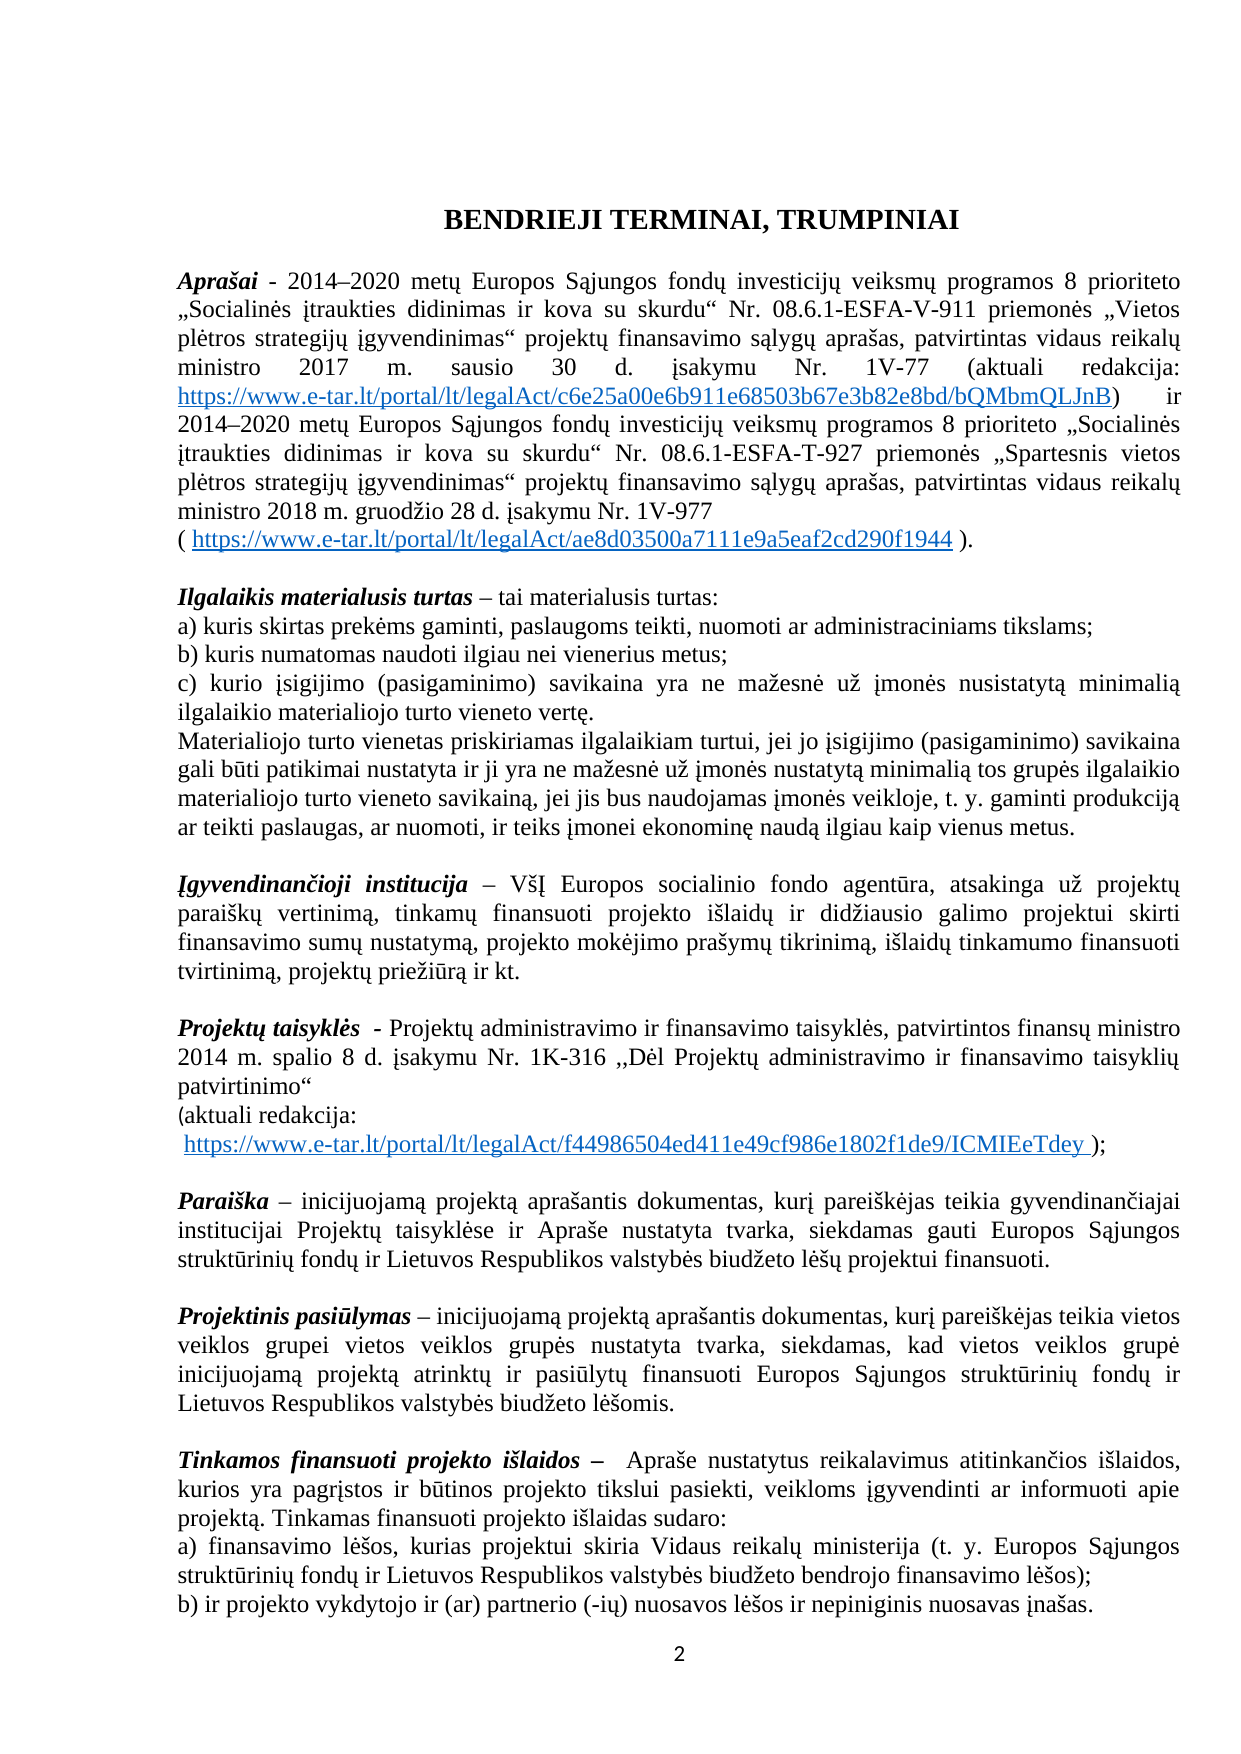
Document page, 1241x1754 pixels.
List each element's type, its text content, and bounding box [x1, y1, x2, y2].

text a) finansavimo lėšos, kurias projektui skiria Vidaus reikalų ministerija (t. y. Europos Sąjungos struktūrinių fondų ir Lietuvos Respublikos valstybės biudžeto bendrojo finansavimo lėšos); [177, 1531, 1181, 1589]
text b) ir projekto vykdytojo ir (ar) partnerio (-ių) nuosavos lėšos ir nepiniginis nuosavas įnašas. [177, 1589, 1181, 1618]
text (aktuali redakcija: [177, 1100, 1181, 1129]
text Ilgalaikis materialusis turtas – tai materialusis turtas: [177, 582, 1181, 611]
text Tinkamos finansuoti projekto išlaidos – Apraše nustatytus reikalavimus atitinkančios išlaidos, kurios yra pagrįstos ir būtinos projekto tikslui pasiekti, veikloms įgyvendinti ar informuoti apie projektą. Tinkamas finansuoti projekto išlaidas sudaro: [177, 1445, 1181, 1531]
text b) kuris numatomas naudoti ilgiau nei vienerius metus; [177, 639, 1181, 668]
text c) kurio įsigijimo (pasigaminimo) savikaina yra ne mažesnė už įmonės nusistatytą minimalią ilgalaikio materialiojo turto vieneto vertę. [177, 668, 1181, 726]
text Projektinis pasiūlymas – inicijuojamą projektą aprašantis dokumentas, kurį pareiškėjas teikia vietos veiklos grupei vietos veiklos grupės nustatyta tvarka, siekdamas, kad vietos veiklos grupė inicijuojamą projektą atrinktų ir pasiūlytų finansuoti Europos Sąjungos struktūrinių fondų ir Lietuvos Respublikos valstybės biudžeto lėšomis. [177, 1301, 1181, 1416]
text Materialiojo turto vienetas priskiriamas ilgalaikiam turtui, jei jo įsigijimo (pasigaminimo) savikaina gali būti patikimai nustatyta ir ji yra ne mažesnė už įmonės nustatytą minimalią tos grupės ilgalaikio materialiojo turto vieneto savikainą, jei jis bus naudojamas įmonės veikloje, t. y. gaminti produkciją ar teikti paslaugas, ar nuomoti, ir teiks įmonei ekonominę naudą ilgiau kaip vienus metus. [177, 726, 1181, 841]
text Projektų taisyklės - Projektų administravimo ir finansavimo taisyklės, patvirtintos finansų ministro 2014 m. spalio 8 d. įsakymu Nr. 1K-316 ,,Dėl Projektų administravimo ir finansavimo taisyklių patvirtinimo“ [177, 1013, 1181, 1100]
text Paraiška – inicijuojamą projektą aprašantis dokumentas, kurį pareiškėjas teikia gyvendinančiajai institucijai Projektų taisyklėse ir Apraše nustatyta tvarka, siekdamas gauti Europos Sąjungos struktūrinių fondų ir Lietuvos Respublikos valstybės biudžeto lėšų projektui finansuoti. [177, 1186, 1181, 1273]
text Įgyvendinančioji institucija – VšĮ Europos socialinio fondo agentūra, atsakinga už projektų paraiškų vertinimą, tinkamų finansuoti projekto išlaidų ir didžiausio galimo projektui skirti finansavimo sumų nustatymą, projekto mokėjimo prašymų tikrinimą, išlaidų tinkamumo finansuoti tvirtinimą, projektų priežiūrą ir kt. [177, 869, 1181, 984]
text https://www.e-tar.lt/portal/lt/legalAct/f44986504ed411e49cf986e1802f1de9/ICMIEeTdey ); [177, 1129, 1181, 1158]
text a) kuris skirtas prekėms gaminti, paslaugoms teikti, nuomoti ar administraciniams tikslams; [177, 611, 1181, 639]
text ( https://www.e-tar.lt/portal/lt/legalAct/ae8d03500a7111e9a5eaf2cd290f1944 ). [177, 524, 1181, 553]
subtitle BENDRIEJI TERMINAI, TRUMPINIAI [222, 202, 1181, 236]
text Aprašai - 2014–2020 metų Europos Sąjungos fondų investicijų veiksmų programos 8 prioriteto „Socialinės įtraukties didinimas ir kova su skurdu“ Nr. 08.6.1-ESFA-V-911 priemonės „Vietos plėtros strategijų įgyvendinimas“ projektų finansavimo sąlygų aprašas, patvirtintas vidaus reikalų ministro 2017 m. sausio 30 d. įsakymu Nr. 1V-77 (aktuali redakcija: https://www.e-tar.lt/portal/lt/legalAct/c6e25a00e6b911e68503b67e3b82e8bd/bQMbmQLJnB) ir 2014–2020 metų Europos Sąjungos fondų investicijų veiksmų programos 8 prioriteto „Socialinės įtraukties didinimas ir kova su skurdu“ Nr. 08.6.1-ESFA-T-927 priemonės „Spartesnis vietos plėtros strategijų įgyvendinimas“ projektų finansavimo sąlygų aprašas, patvirtintas vidaus reikalų ministro 2018 m. gruodžio 28 d. įsakymu Nr. 1V-977 [177, 266, 1181, 524]
